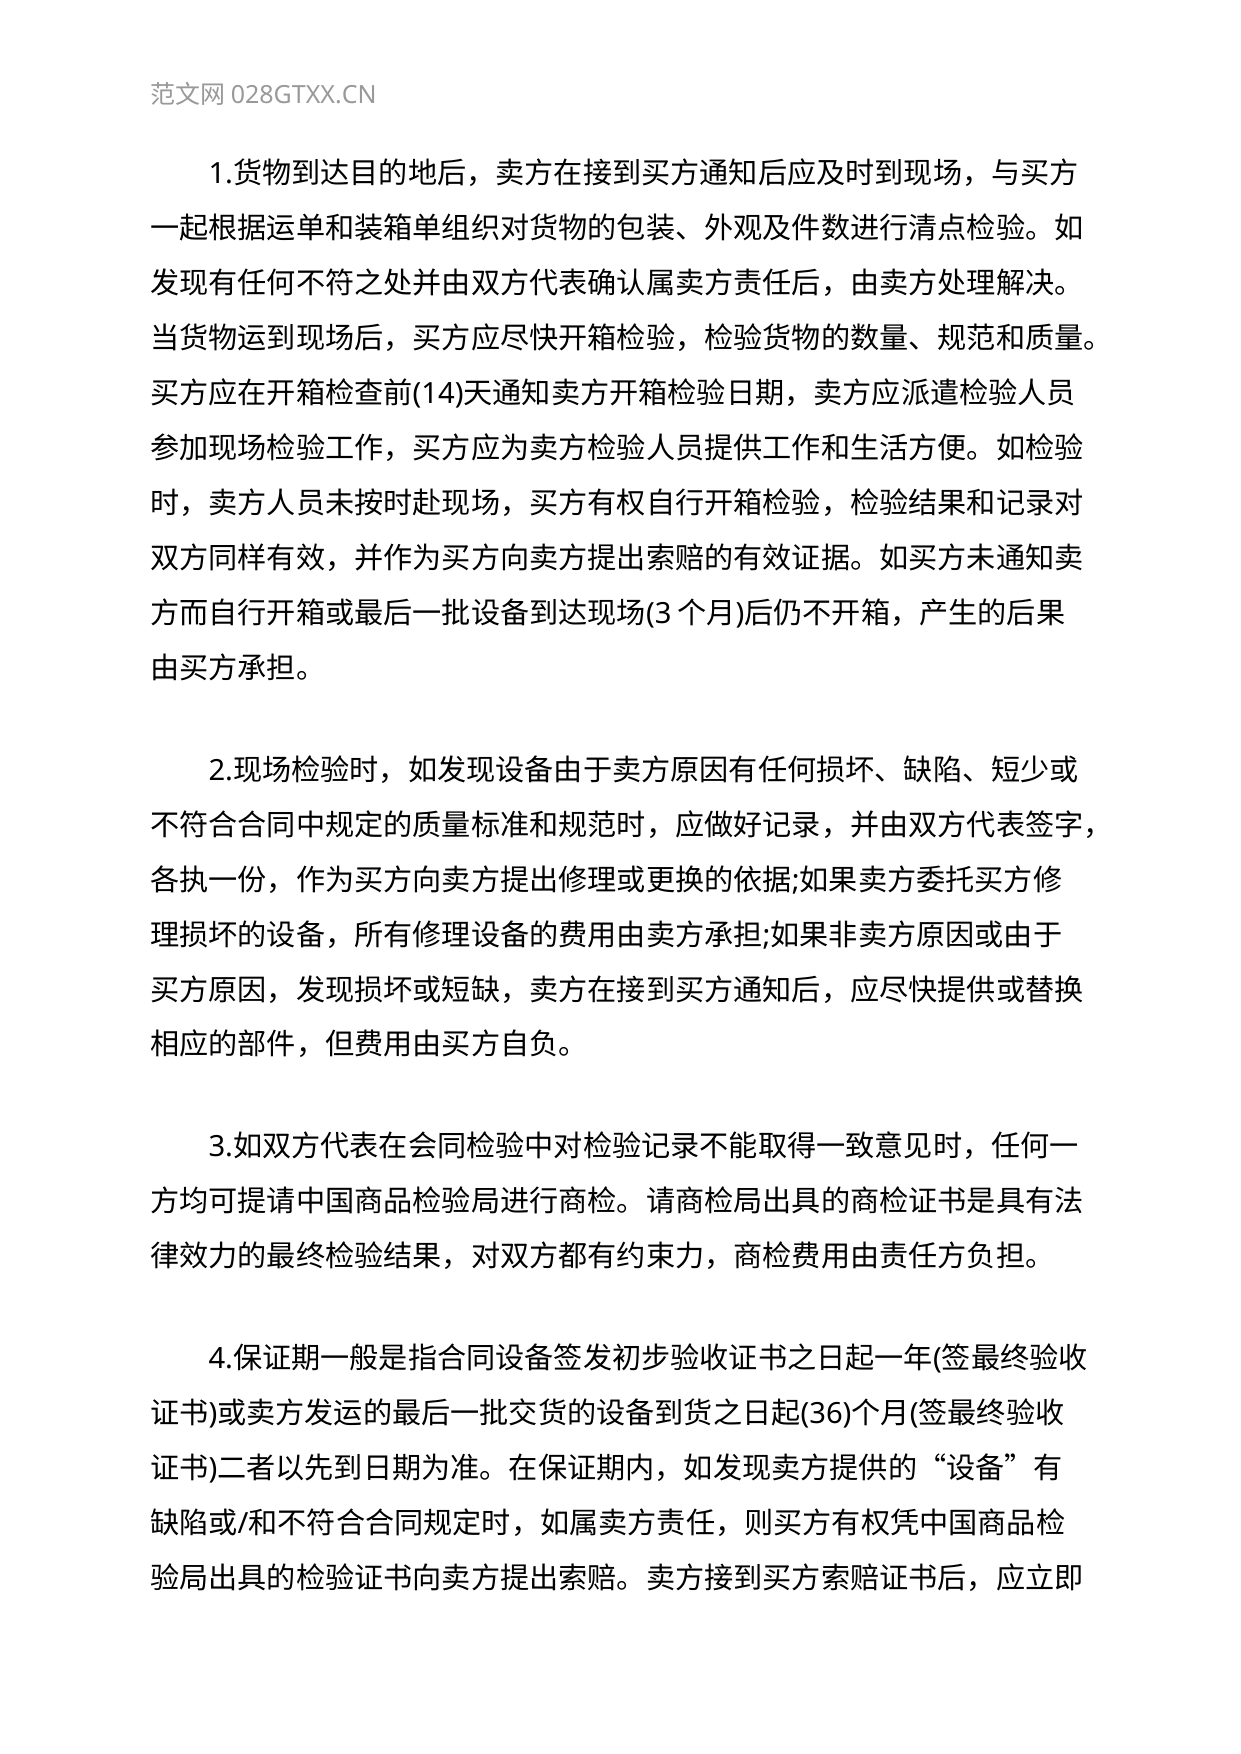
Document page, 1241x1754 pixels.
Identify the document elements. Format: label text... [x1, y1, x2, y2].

text 2.现场检验时，如发现设备由于卖方原因有任何损坏、缺陷、短少或不符合合同中规定的质量标准和规范时，应做好记录，并由双方代表签字，各执一份，作为买方向卖方提出修理或更换的依据;如果卖方委托买方修理损坏的设备，所有修理设备的费用由卖方承担;如果非卖方原因或由于买方原因，发现损坏或短缺，卖方在接到买方通知后，应尽快提供或替换相应的部件，但费用由买方自负。 [150, 746, 1090, 1063]
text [150, 1334, 1090, 1597]
text 1.货物到达目的地后，卖方在接到买方通知后应及时到现场，与买方一起根据运单和装箱单组织对货物的包装、外观及件数进行清点检验。如发现有任何不符之处并由双方代表确认属卖方责任后，由卖方处理解决。当货物运到现场后，买方应尽快开箱检验，检验货物的数量、规范和质量。买方应在开箱检查前(14)天通知卖方开箱检验日期，卖方应派遣检验人员参加现场检验工作，买方应为卖方检验人员提供工作和生活方便。如检验时，卖方人员未按时赴现场，买方有权自行开箱检验，检验结果和记录对双方同样有效，并作为买方向卖方提出索赔的有效证据。如买方未通知卖方而自行开箱或最后一批设备到达现场(3个月)后仍不开箱，产生的后果由买方承担。 [150, 150, 1090, 687]
text 3.如双方代表在会同检验中对检验记录不能取得一致意见时，任何一方均可提请中国商品检验局进行商检。请商检局出具的商检证书是具有法律效力的最终检验结果，对双方都有约束力，商检费用由责任方负担。 [150, 1123, 1090, 1275]
